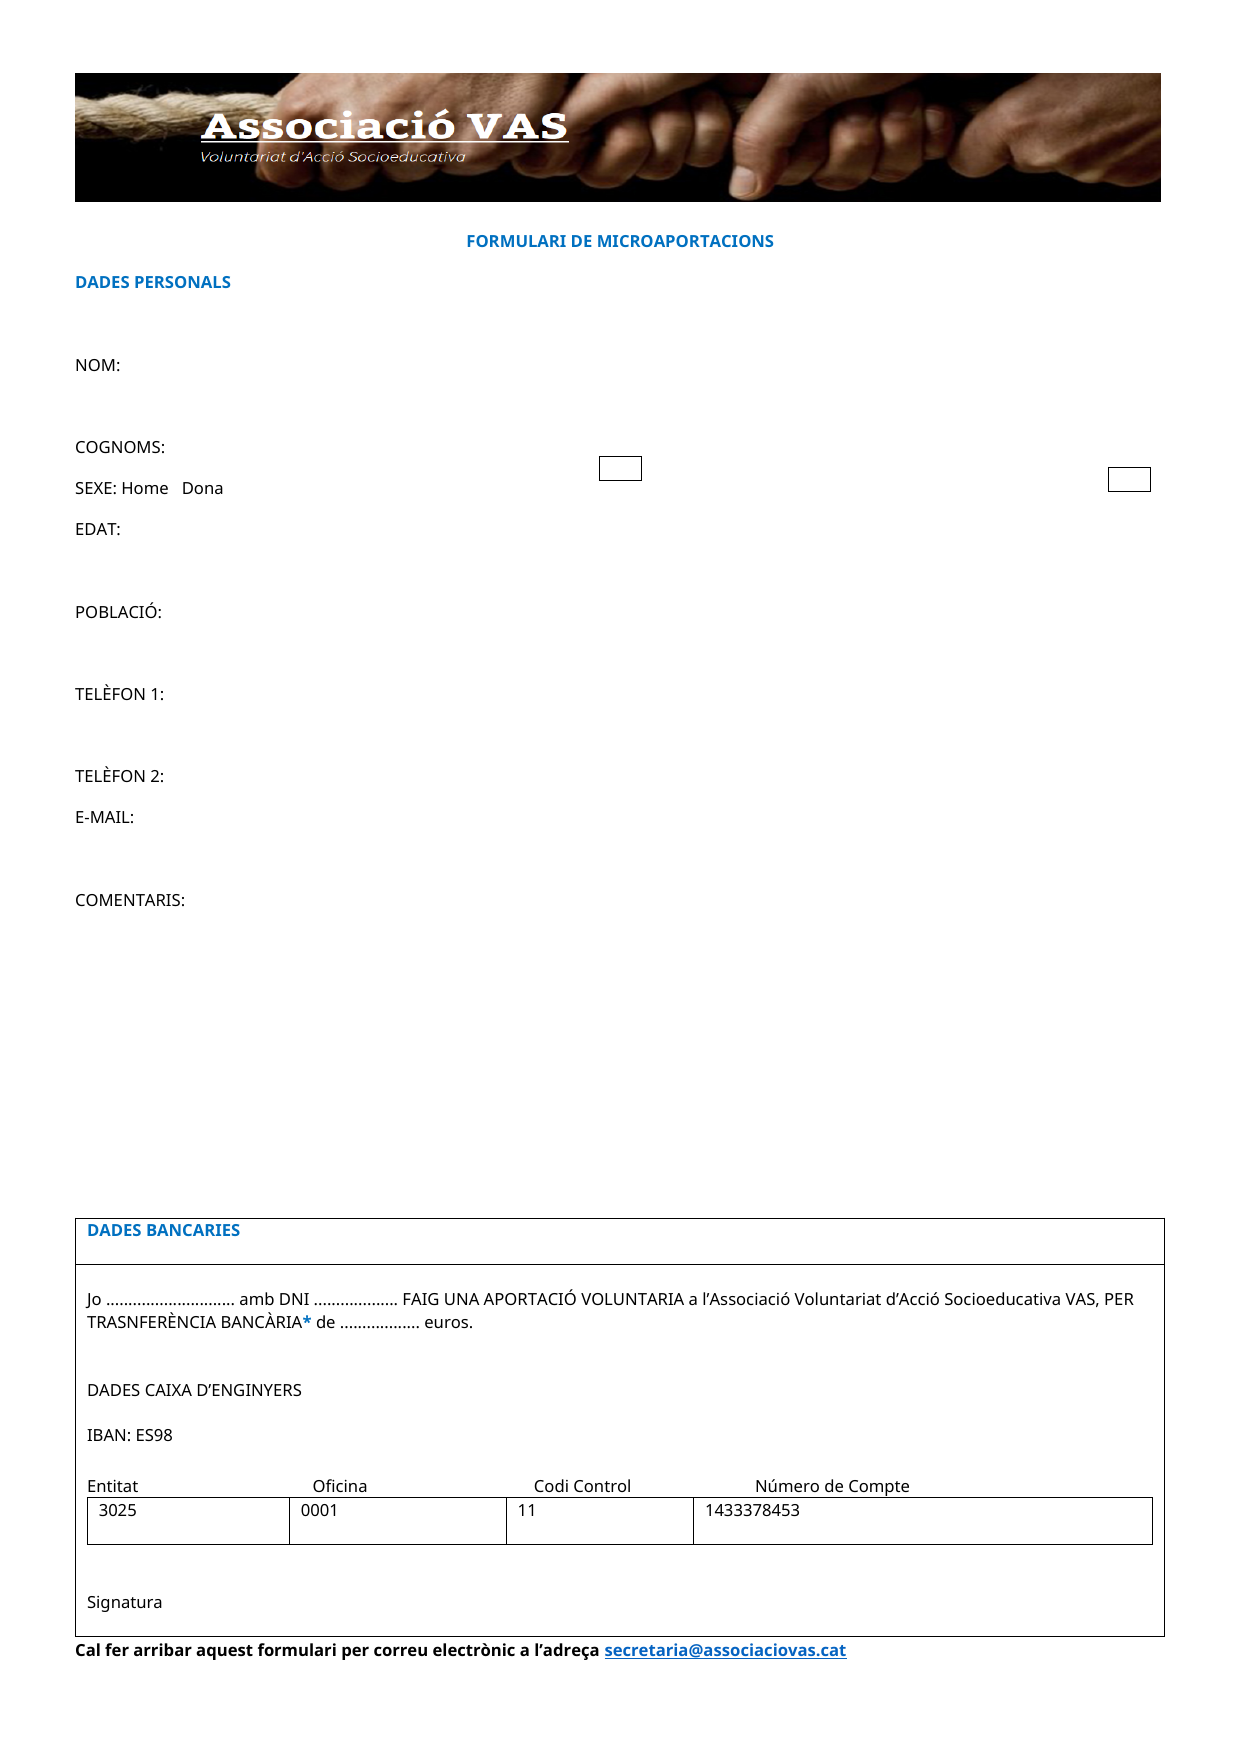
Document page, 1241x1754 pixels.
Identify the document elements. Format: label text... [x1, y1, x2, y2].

table_header DADES BANCARIES [76, 1219, 1164, 1264]
text FORMULARI DE MICROAPORTACIONS [75, 230, 1165, 253]
picture [75, 73, 1161, 202]
